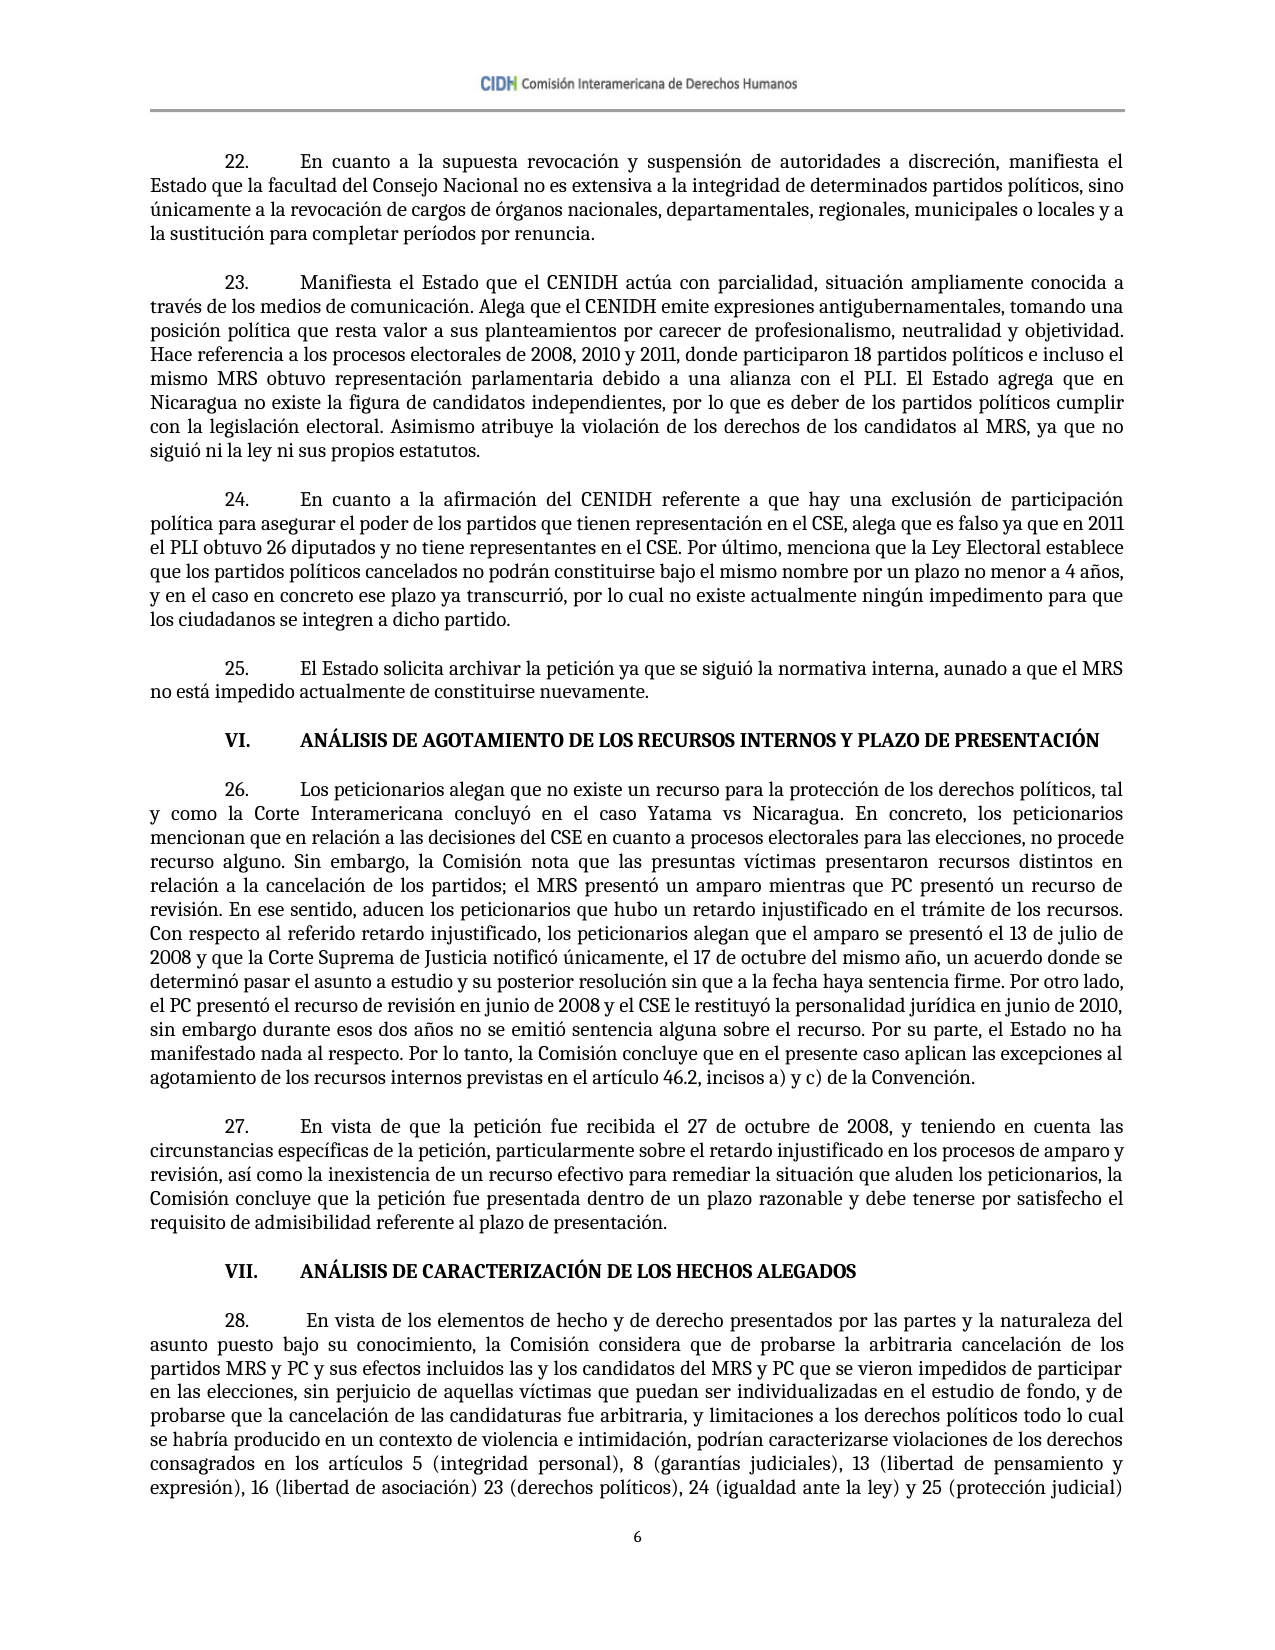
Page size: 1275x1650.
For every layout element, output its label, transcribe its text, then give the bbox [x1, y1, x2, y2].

list VII. ANÁLISIS DE CARACTERIZACIÓN DE LOS HECHOS ALEGADOS [225, 1259, 1125, 1283]
list Manifiesta el Estado que el CENIDH actúa con parcialidad, situación ampliamente conocida a través de los medios de comunicación. Alega que el CENIDH emite expresiones antigubernamentales, tomando una posición política que resta valor a sus planteamientos por carecer de profesionalismo, neutralidad y objetividad. Hace referencia a los procesos electorales de 2008, 2010 y 2011, donde participaron 18 partidos políticos e incluso el mismo MRS obtuvo representación parlamentaria debido a una alianza con el PLI. El Estado agrega que en Nicaragua no existe la figura de candidatos independientes, por lo que es deber de los partidos políticos cumplir con la legislación electoral. Asimismo atribuye la violación de los derechos de los candidatos al MRS, ya que no siguió ni la ley ni sus propios estatutos. [150, 271, 1125, 462]
list El Estado solicita archivar la petición ya que se siguió la normativa interna, aunado a que el MRS no está impedido actualmente de constituirse nuevamente. [150, 656, 1125, 704]
list En vista de que la petición fue recibida el 27 de octubre de 2008, y teniendo en cuenta las circunstancias específicas de la petición, particularmente sobre el retardo injustificado en los procesos de amparo y revisión, así como la inexistencia de un recurso efectivo para remediar la situación que aluden los peticionarios, la Comisión concluye que la petición fue presentada dentro de un plazo razonable y debe tenerse por satisfecho el requisito de admisibilidad referente al plazo de presentación. [150, 1114, 1125, 1234]
list Los peticionarios alegan que no existe un recurso para la protección de los derechos políticos, tal y como la Corte Interamericana concluyó en el caso Yatama vs Nicaragua. En concreto, los peticionarios mencionan que en relación a las decisiones del CSE en cuanto a procesos electorales para las elecciones, no procede recurso alguno. Sin embargo, la Comisión nota que las presuntas víctimas presentaron recursos distintos en relación a la cancelación de los partidos; el MRS presentó un amparo mientras que PC presentó un recurso de revisión. En ese sentido, aducen los peticionarios que hubo un retardo injustificado en el trámite de los recursos. Con respecto al referido retardo injustificado, los peticionarios alegan que el amparo se presentó el 13 de julio de 2008 y que la Corte Suprema de Justicia notificó únicamente, el 17 de octubre del mismo año, un acuerdo donde se determinó pasar el asunto a estudio y su posterior resolución sin que a la fecha haya sentencia firme. Por otro lado, el PC presentó el recurso de revisión en junio de 2008 y el CSE le restituyó la personalidad jurídica en junio de 2010, sin embargo durante esos dos años no se emitió sentencia alguna sobre el recurso. Por su parte, el Estado no ha manifestado nada al respecto. Por lo tanto, la Comisión concluye que en el presente caso aplican las excepciones al agotamiento de los recursos internos previstas en el artículo 46.2, incisos a) y c) de la Convención. [150, 778, 1125, 1089]
text VI. ANÁLISIS DE AGOTAMIENTO DE LOS RECURSOS INTERNOS Y PLAZO DE PRESENTACIÓN [225, 729, 1125, 753]
list En cuanto a la supuesta revocación y suspensión de autoridades a discreción, manifiesta el Estado que la facultad del Consejo Nacional no es extensiva a la integridad de determinados partidos políticos, sino únicamente a la revocación de cargos de órganos nacionales, departamentales, regionales, municipales o locales y a la sustitución para completar períodos por renuncia. [150, 150, 1125, 246]
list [150, 1308, 1125, 1500]
list En cuanto a la afirmación del CENIDH referente a que hay una exclusión de participación política para asegurar el poder de los partidos que tienen representación en el CSE, alega que es falso ya que en 2011 el PLI obtuvo 26 diputados y no tiene representantes en el CSE. Por último, menciona que la Ley Electoral establece que los partidos políticos cancelados no podrán constituirse bajo el mismo nombre por un plazo no menor a 4 años, y en el caso en concreto ese plazo ya transcurrió, por lo cual no existe actualmente ningún impedimento para que los ciudadanos se integren a dicho partido. [150, 487, 1125, 631]
picture [475, 75, 800, 93]
